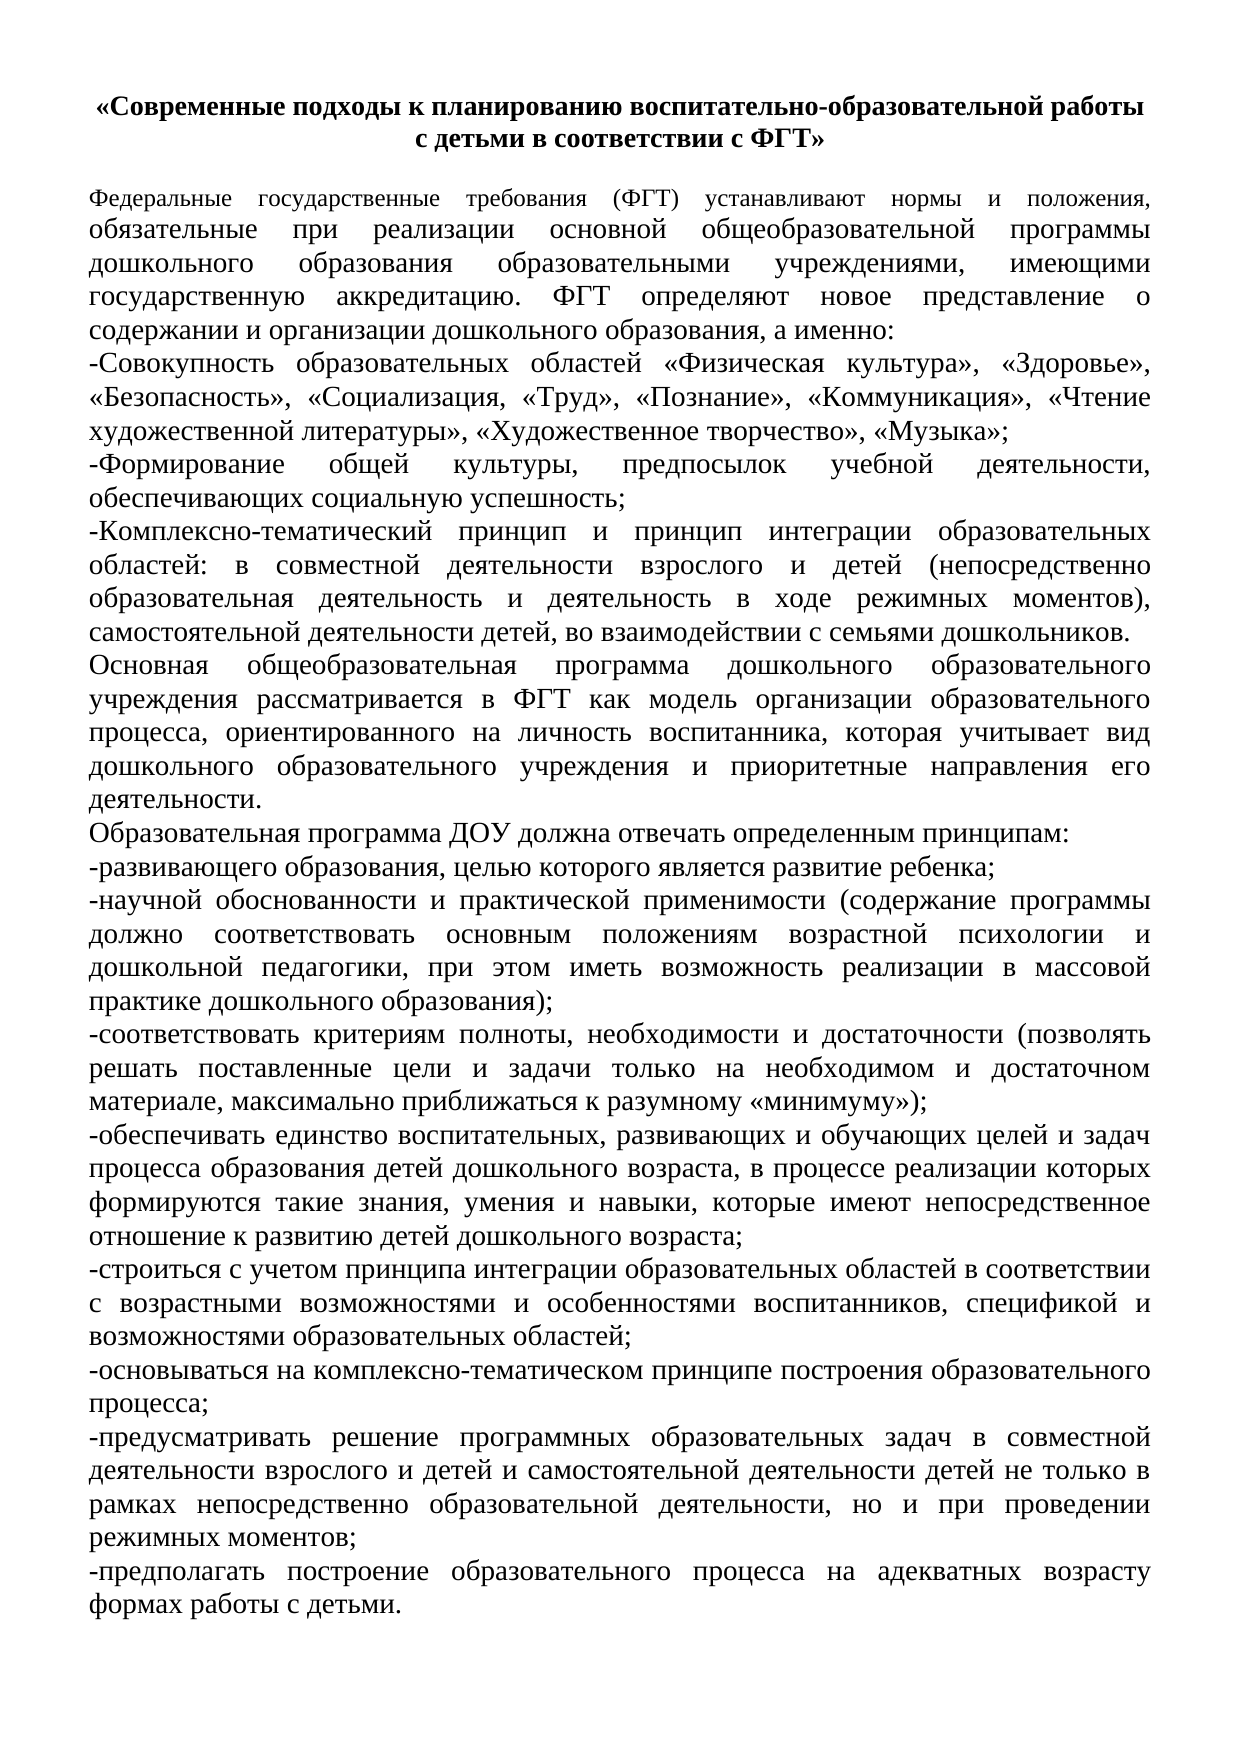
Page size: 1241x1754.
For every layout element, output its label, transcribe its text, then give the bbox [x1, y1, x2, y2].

text -предусматривать решение программных образовательных задач в совместной деятельности взрослого и детей и самостоятельной деятельности детей не только в рамках непосредственно образовательной деятельности, но и при проведении режимных моментов; [89, 1419, 1152, 1553]
text Основная общеобразовательная программа дошкольного образовательного учреждения рассматривается в ФГТ как модель организации образовательного процесса, ориентированного на личность воспитанника, которая учитывает вид дошкольного образовательного учреждения и приоритетные направления его деятельности. [89, 647, 1152, 815]
text -Совокупность образовательных областей «Физическая культура», «Здоровье», «Безопасность», «Социализация, «Труд», «Познание», «Коммуникация», «Чтение художественной литературы», «Художественное творчество», «Музыка»; [89, 346, 1152, 446]
text -Комплексно-тематический принцип и принцип интеграции образовательных областей: в совместной деятельности взрослого и детей (непосредственно образовательная деятельность и деятельность в ходе режимных моментов), самостоятельной деятельности детей, во взаимодействии с семьями дошкольников. [89, 513, 1152, 647]
text -соответствовать критериям полноты, необходимости и достаточности (позволять решать поставленные цели и задачи только на необходимом и достаточном материале, максимально приближаться к разумному «минимуму»); [89, 1016, 1152, 1117]
text -обеспечивать единство воспитательных, развивающих и обучающих целей и задач процесса образования детей дошкольного возраста, в процессе реализации которых формируются такие знания, умения и навыки, которые имеют непосредственное отношение к развитию детей дошкольного возраста; [89, 1117, 1152, 1251]
text -Формирование общей культуры, предпосылок учебной деятельности, обеспечивающих социальную успешность; [89, 446, 1152, 513]
text -строиться с учетом принципа интеграции образовательных областей в соответствии с возрастными возможностями и особенностями воспитанников, спецификой и возможностями образовательных областей; [89, 1251, 1152, 1352]
text Образовательная программа ДОУ должна отвечать определенным принципам: [89, 815, 1152, 849]
text -предполагать построение образовательного процесса на адекватных возрасту формах работы с детьми. [89, 1553, 1152, 1620]
text -научной обоснованности и практической применимости (содержание программы должно соответствовать основным положениям возрастной психологии и дошкольной педагогики, при этом иметь возможность реализации в массовой практике дошкольного образования); [89, 882, 1152, 1016]
text Федеральные государственные требования (ФГТ) устанавливают нормы и положения, обязательные при реализации основной общеобразовательной программы дошкольного образования образовательными учреждениями, имеющими государственную аккредитацию. ФГТ определяют новое представление о содержании и организации дошкольного образования, а именно: [89, 183, 1152, 346]
text -развивающего образования, целью которого является развитие ребенка; [89, 849, 1152, 882]
text «Современные подходы к планированию воспитательно-образовательной работы с детьми в соответствии с ФГТ» [89, 89, 1152, 153]
text -основываться на комплексно-тематическом принципе построения образовательного процесса; [89, 1352, 1152, 1419]
